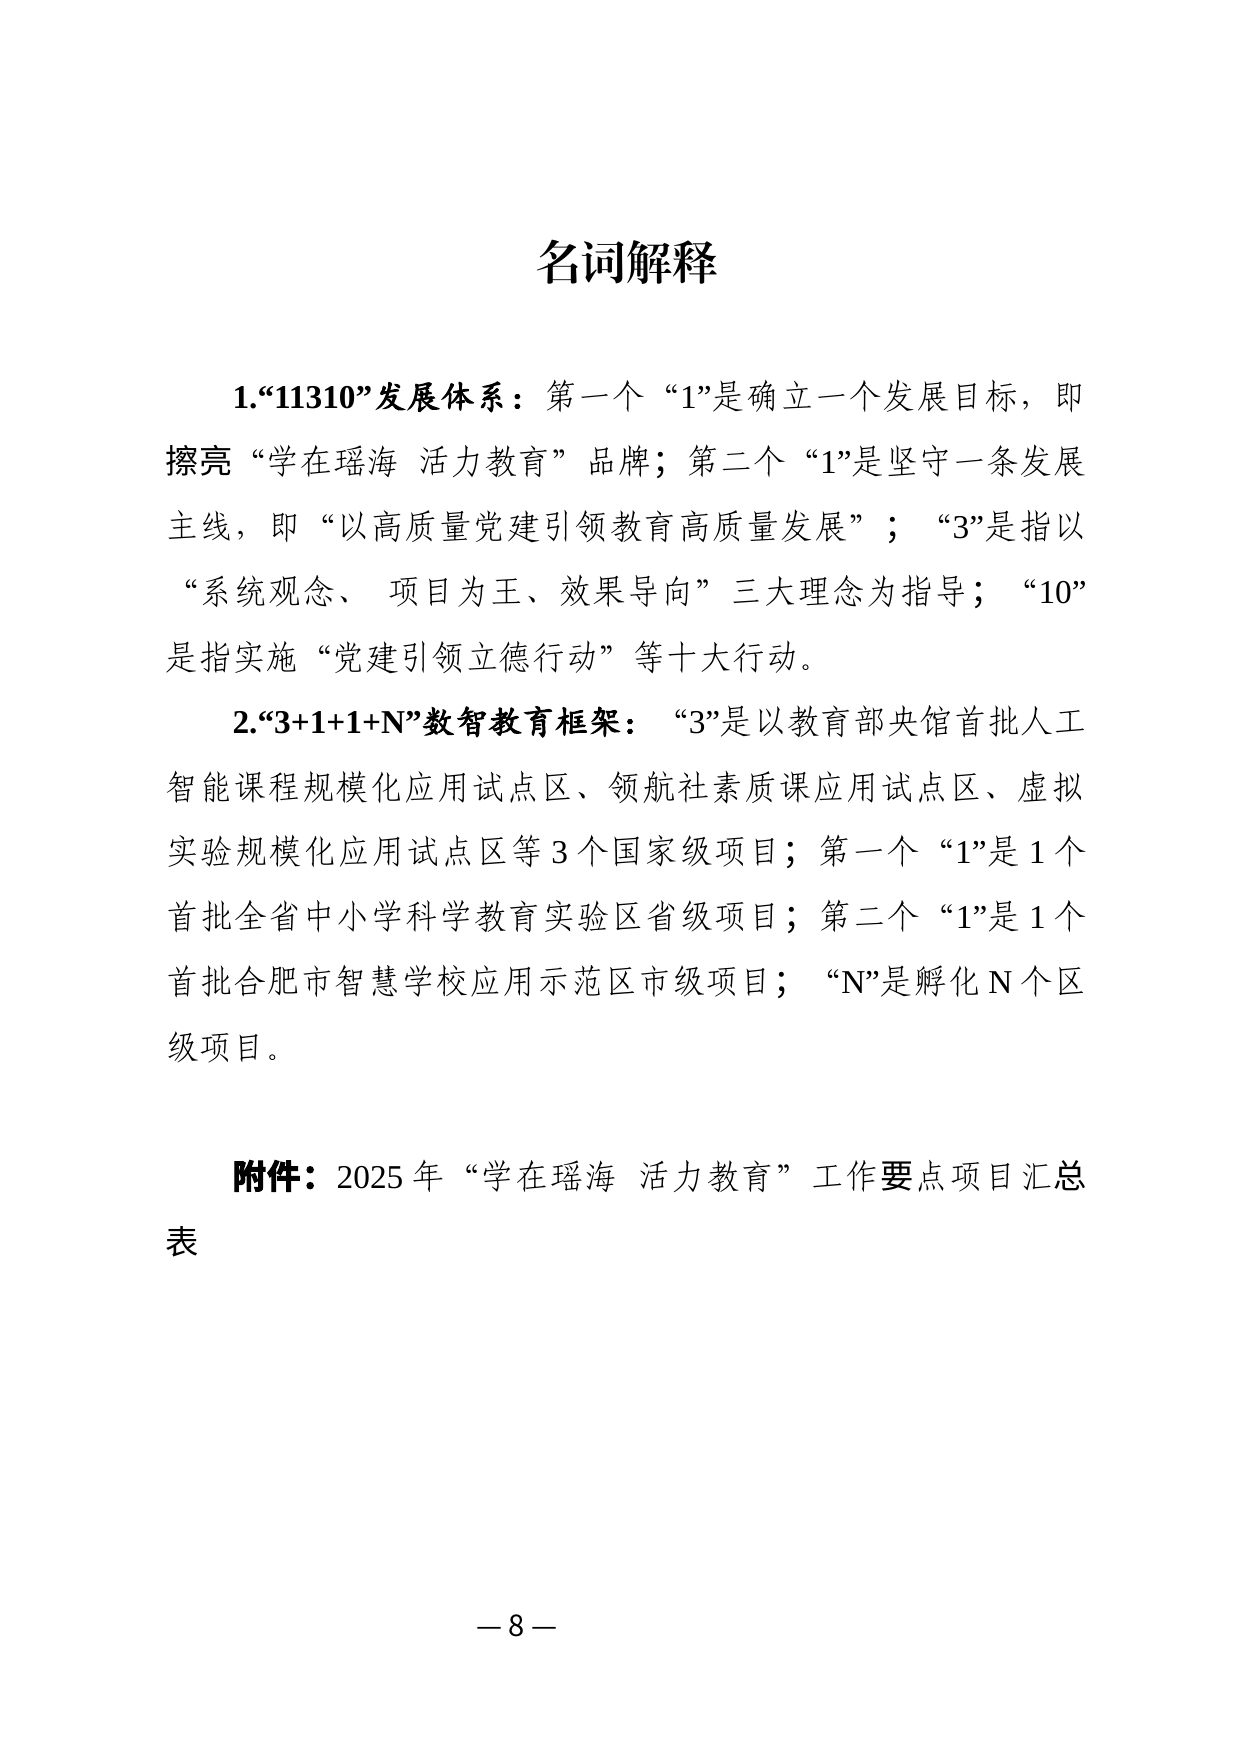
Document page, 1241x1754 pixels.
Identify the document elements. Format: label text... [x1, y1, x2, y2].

text 名词解释 [165, 233, 1087, 298]
list 1.“11310”发展体系：第一个“1”是确立一个发展目标，即擦亮“学在瑶海 活力教育”品牌；第二个“1”是坚守一条发展主线，即“以高质量党建引领教育高质量发展”；“3”是指以“系统观念、 项目为王、效果导向”三大理念为指导；“10”是指实施“党建引领立德行动”等十大行动。 [165, 363, 1087, 688]
list 2.“3+1+1+N”数智教育框架：“3”是以教育部央馆首批人工智能课程规模化应用试点区、领航社素质课应用试点区、虚拟实验规模化应用试点区等3个国家级项目；第一个“1”是1个首批全省中小学科学教育实验区省级项目；第二个“1”是1个首批合肥市智慧学校应用示范区市级项目；“N”是孵化N个区级项目。 [165, 688, 1087, 1078]
list 附件：2025年“学在瑶海 活力教育”工作要点项目汇总表 [165, 1143, 1087, 1273]
